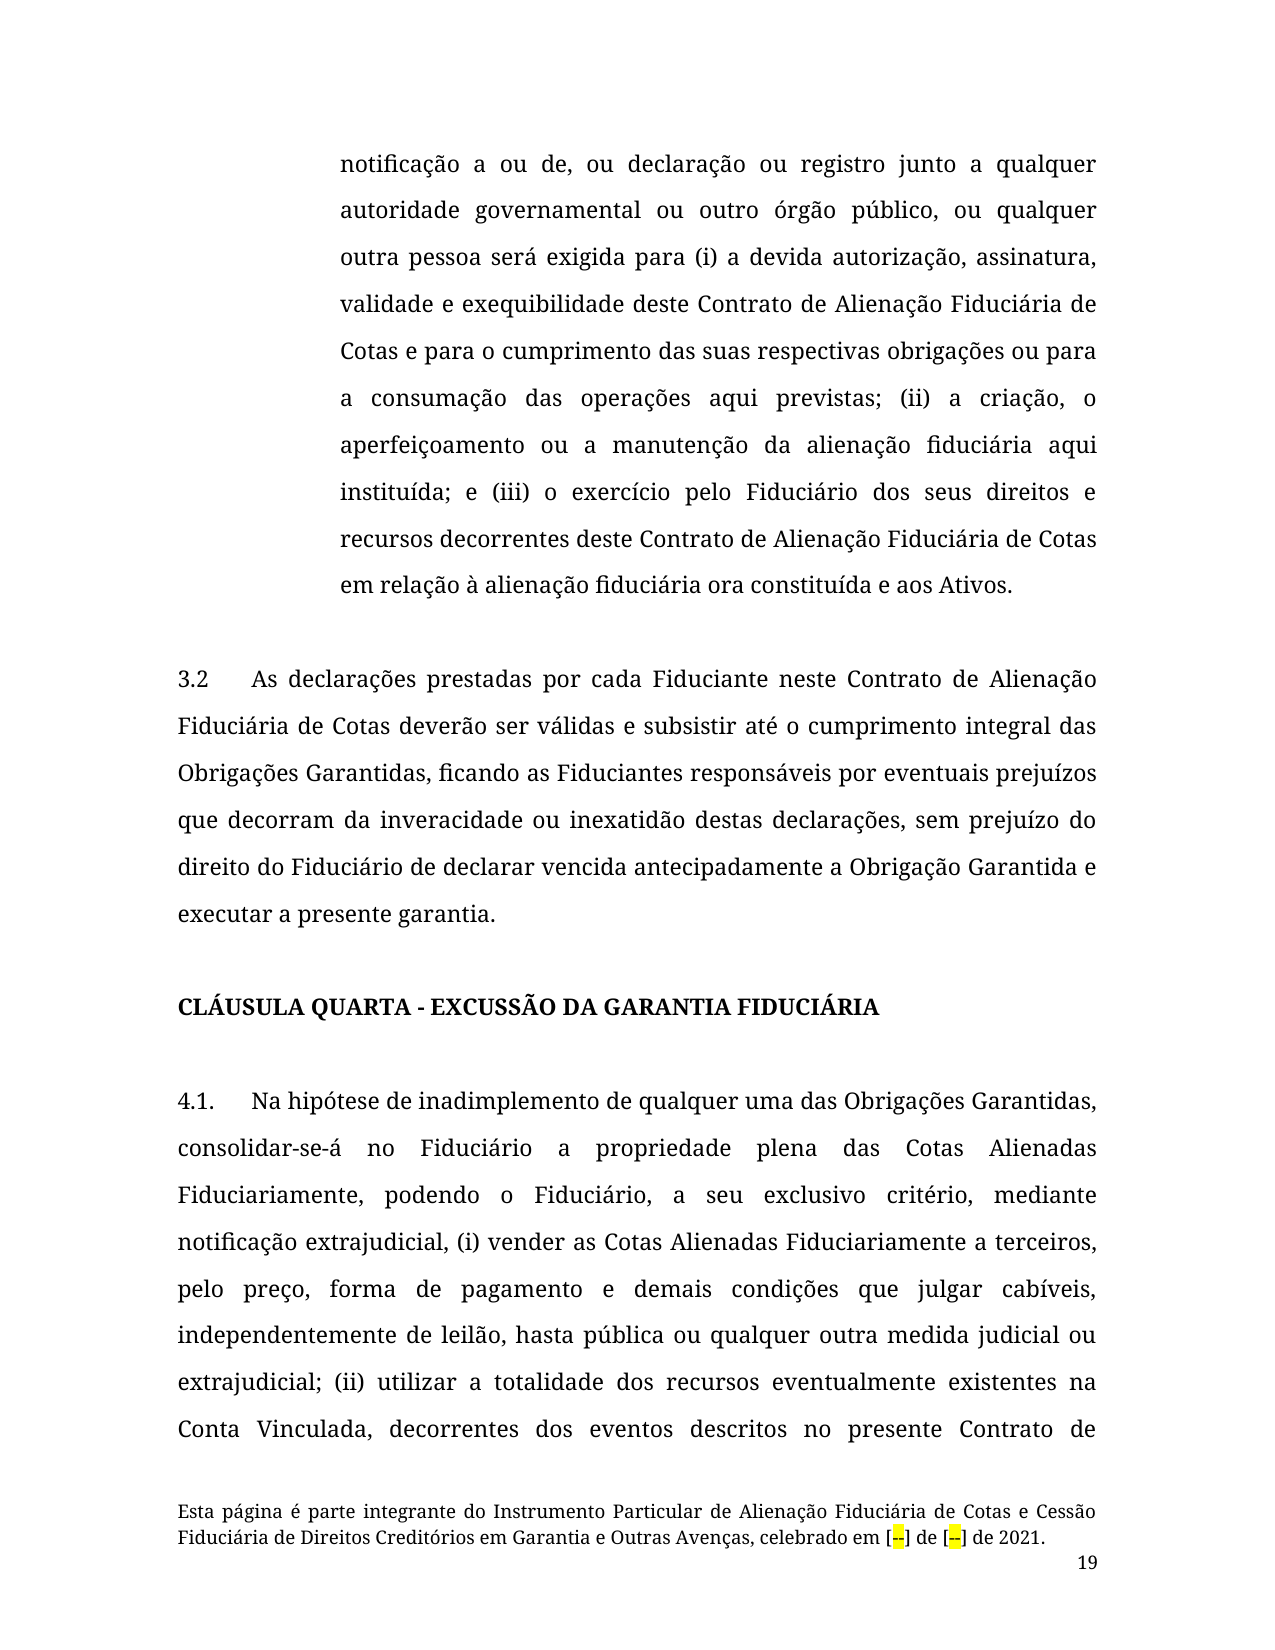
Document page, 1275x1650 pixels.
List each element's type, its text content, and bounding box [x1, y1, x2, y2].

subtitle CLÁUSULA QUARTA - EXCUSSÃO DA GARANTIA FIDUCIÁRIA [177, 991, 1098, 1023]
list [177, 1085, 1098, 1444]
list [251, 148, 1098, 601]
list As declarações prestadas por cada Fiduciante neste Contrato de Alienação Fiduciária de Cotas deverão ser válidas e subsistir até o cumprimento integral das Obrigações Garantidas, ficando as Fiduciantes responsáveis por eventuais prejuízos que decorram da inveracidade ou inexatidão destas declarações, sem prejuízo do direito do Fiduciário de declarar vencida antecipadamente a Obrigação Garantida e executar a presente garantia. [177, 663, 1098, 929]
